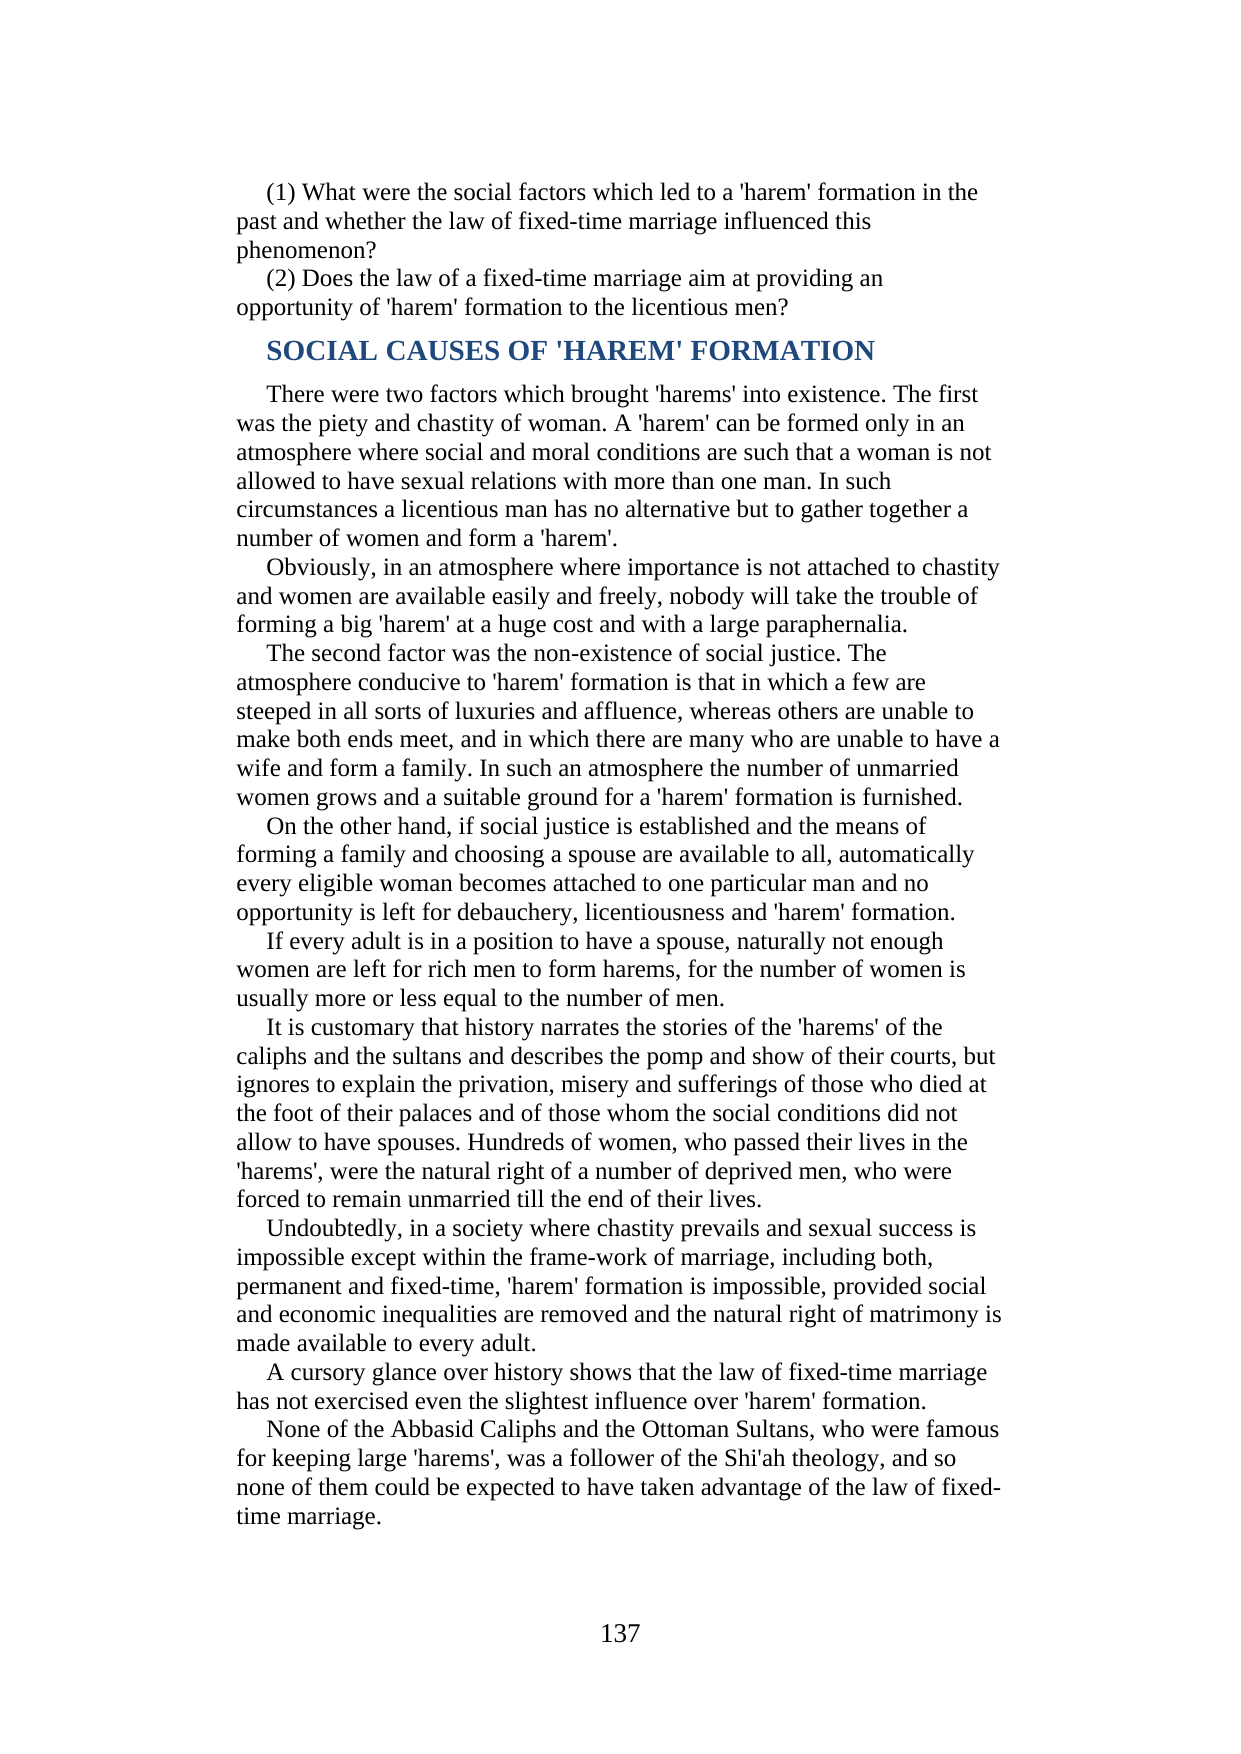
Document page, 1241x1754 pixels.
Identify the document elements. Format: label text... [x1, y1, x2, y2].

text It is customary that history narrates the stories of the 'harems' of the caliphs and the sultans and describes the pomp and show of their courts, but ignores to explain the privation, misery and sufferings of those who died at the foot of their palaces and of those whom the social conditions did not allow to have spouses. Hundreds of women, who passed their lives in the 'harems', were the natural right of a number of deprived men, who were forced to remain unmarried till the end of their lives. [236, 1012, 1004, 1213]
text (1) What were the social factors which led to a 'harem' formation in the past and whether the law of fixed-time marriage influenced this phenomenon? [236, 177, 1004, 263]
text If every adult is in a position to have a spouse, naturally not enough women are left for rich men to form harems, for the number of women is usually more or less equal to the number of men. [236, 926, 1004, 1012]
subtitle SOCIAL CAUSES OF 'HAREM' FORMATION [236, 333, 1004, 367]
text On the other hand, if social justice is established and the means of forming a family and choosing a spouse are available to all, automatically every eligible woman becomes attached to one particular man and no opportunity is left for debauchery, licentiousness and 'harem' formation. [236, 811, 1004, 926]
text None of the Abbasid Caliphs and the Ottoman Sultans, who were famous for keeping large 'harems', was a follower of the Shi'ah theology, and so none of them could be expected to have taken advantage of the law of fixed-time marriage. [236, 1414, 1004, 1529]
text A cursory glance over history shows that the law of fixed-time marriage has not exercised even the slightest influence over 'harem' formation. [236, 1357, 1004, 1414]
text Undoubtedly, in a society where chastity prevails and sexual success is impossible except within the frame-work of marriage, including both, permanent and fixed-time, 'harem' formation is impossible, provided social and economic inequalities are removed and the natural right of matrimony is made available to every adult. [236, 1213, 1004, 1357]
text Obviously, in an atmosphere where importance is not attached to chastity and women are available easily and freely, nobody will take the trouble of forming a big 'harem' at a huge cost and with a large paraphernalia. [236, 552, 1004, 638]
text (2) Does the law of a fixed-time marriage aim at providing an opportunity of 'harem' formation to the licentious men? [236, 263, 1004, 321]
text There were two factors which brought 'harems' into existence. The first was the piety and chastity of woman. A 'harem' can be formed only in an atmosphere where social and moral conditions are such that a woman is not allowed to have sexual relations with more than one man. In such circumstances a licentious man has no alternative but to gather together a number of women and form a 'harem'. [236, 379, 1004, 552]
text The second factor was the non-existence of social justice. The atmosphere conducive to 'harem' formation is that in which a few are steeped in all sorts of luxuries and affluence, whereas others are unable to make both ends meet, and in which there are many who are unable to have a wife and form a family. In such an atmosphere the number of unmarried women grows and a suitable ground for a 'harem' formation is furnished. [236, 638, 1004, 811]
